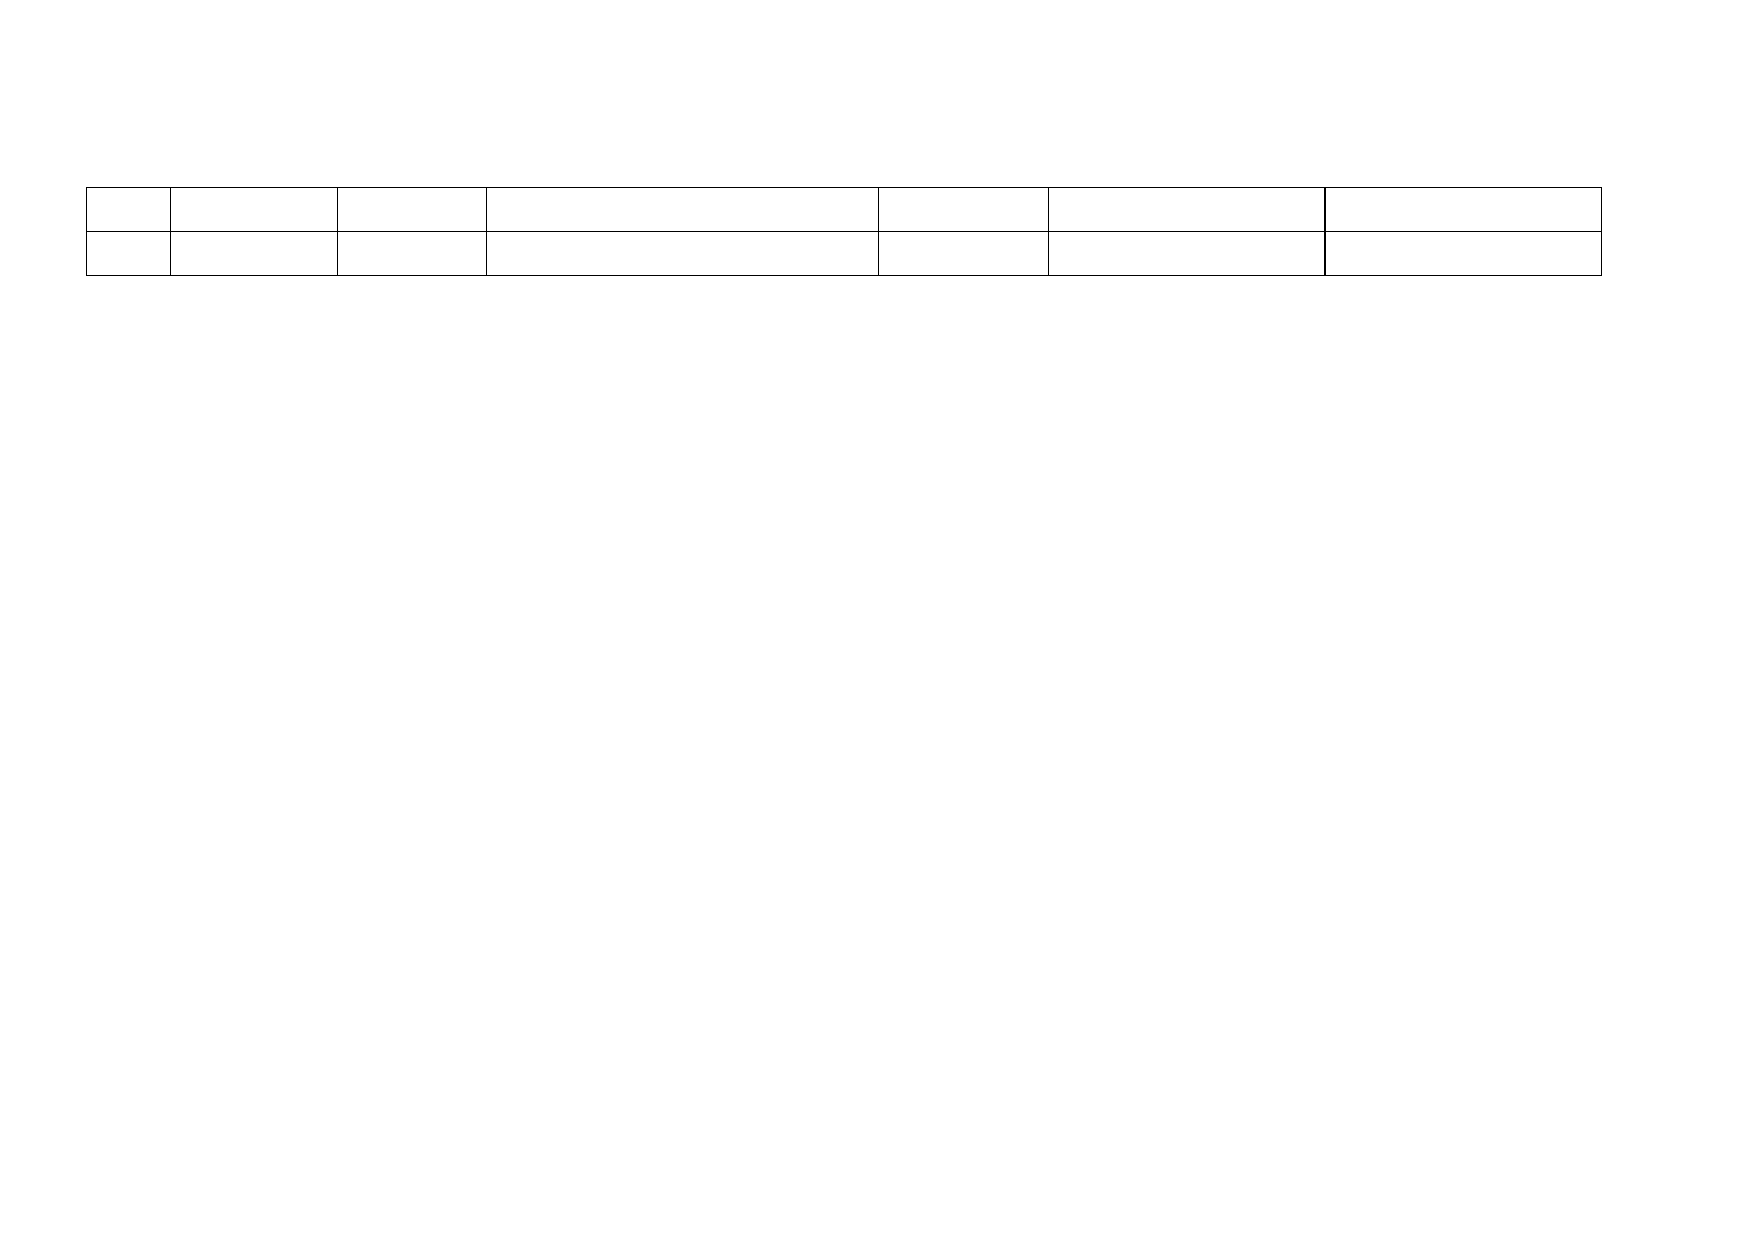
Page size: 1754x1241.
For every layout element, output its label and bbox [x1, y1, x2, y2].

table_cell [879, 232, 1048, 274]
table_cell [338, 188, 486, 231]
table_cell [1326, 188, 1601, 231]
table_cell [171, 188, 337, 231]
table_cell [487, 232, 878, 274]
table_cell [87, 188, 170, 231]
table_cell [1049, 188, 1324, 231]
table_cell [487, 188, 878, 231]
table_cell [1049, 232, 1324, 274]
table_cell [1326, 232, 1601, 274]
table_cell [338, 232, 486, 274]
table_cell [171, 232, 337, 274]
table_cell [87, 232, 170, 274]
table_cell [879, 188, 1048, 231]
